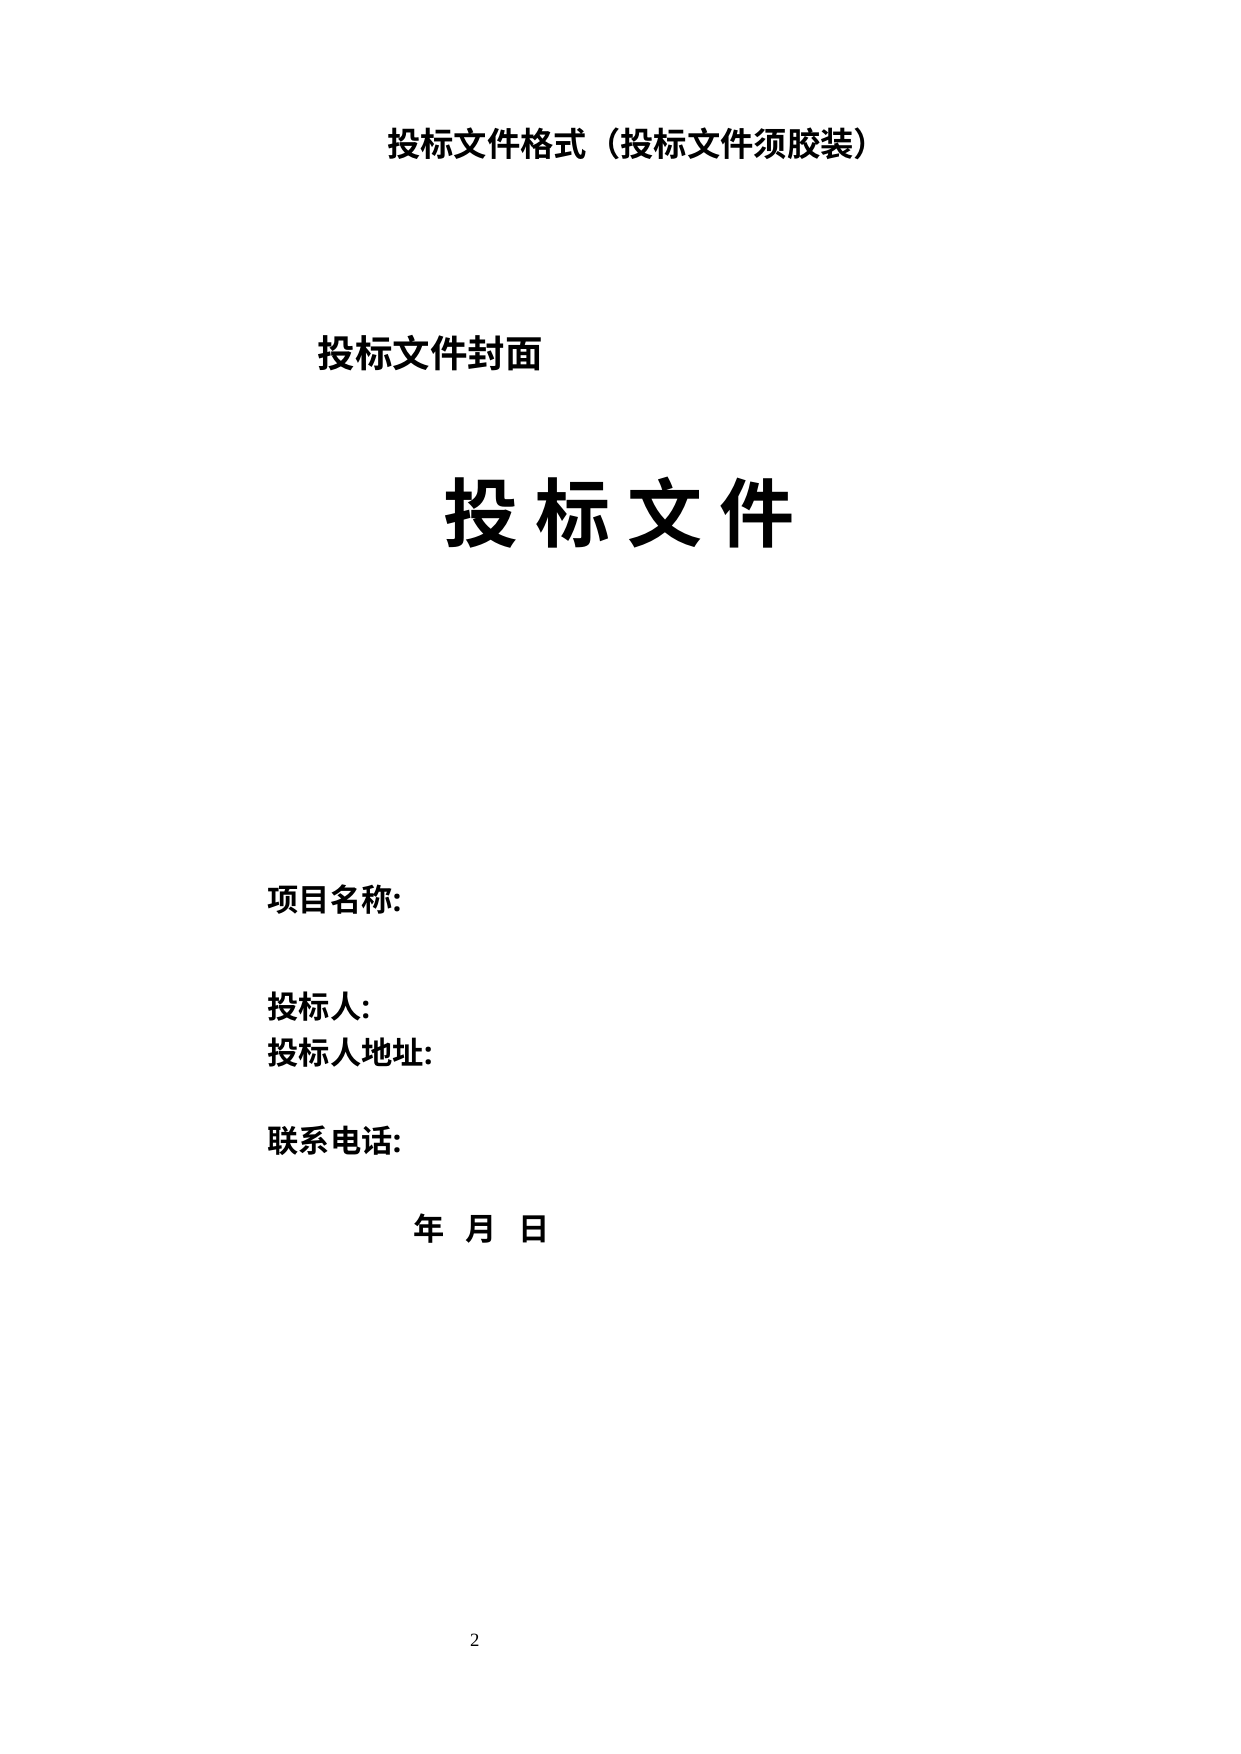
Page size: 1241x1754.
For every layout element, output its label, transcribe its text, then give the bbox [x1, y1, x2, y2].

text 投标文件封面 [142, 323, 1098, 378]
text 项目名称: [142, 875, 1098, 920]
subtitle 投标文件格式（投标文件须胶装） [142, 118, 1098, 166]
text 投标人地址: [142, 1028, 1098, 1073]
text 投标人: [142, 982, 1098, 1028]
text 联系电话: [142, 1116, 1098, 1161]
text 年 月 日 [142, 1204, 1098, 1249]
text 投 标 文 件 [142, 454, 1098, 563]
